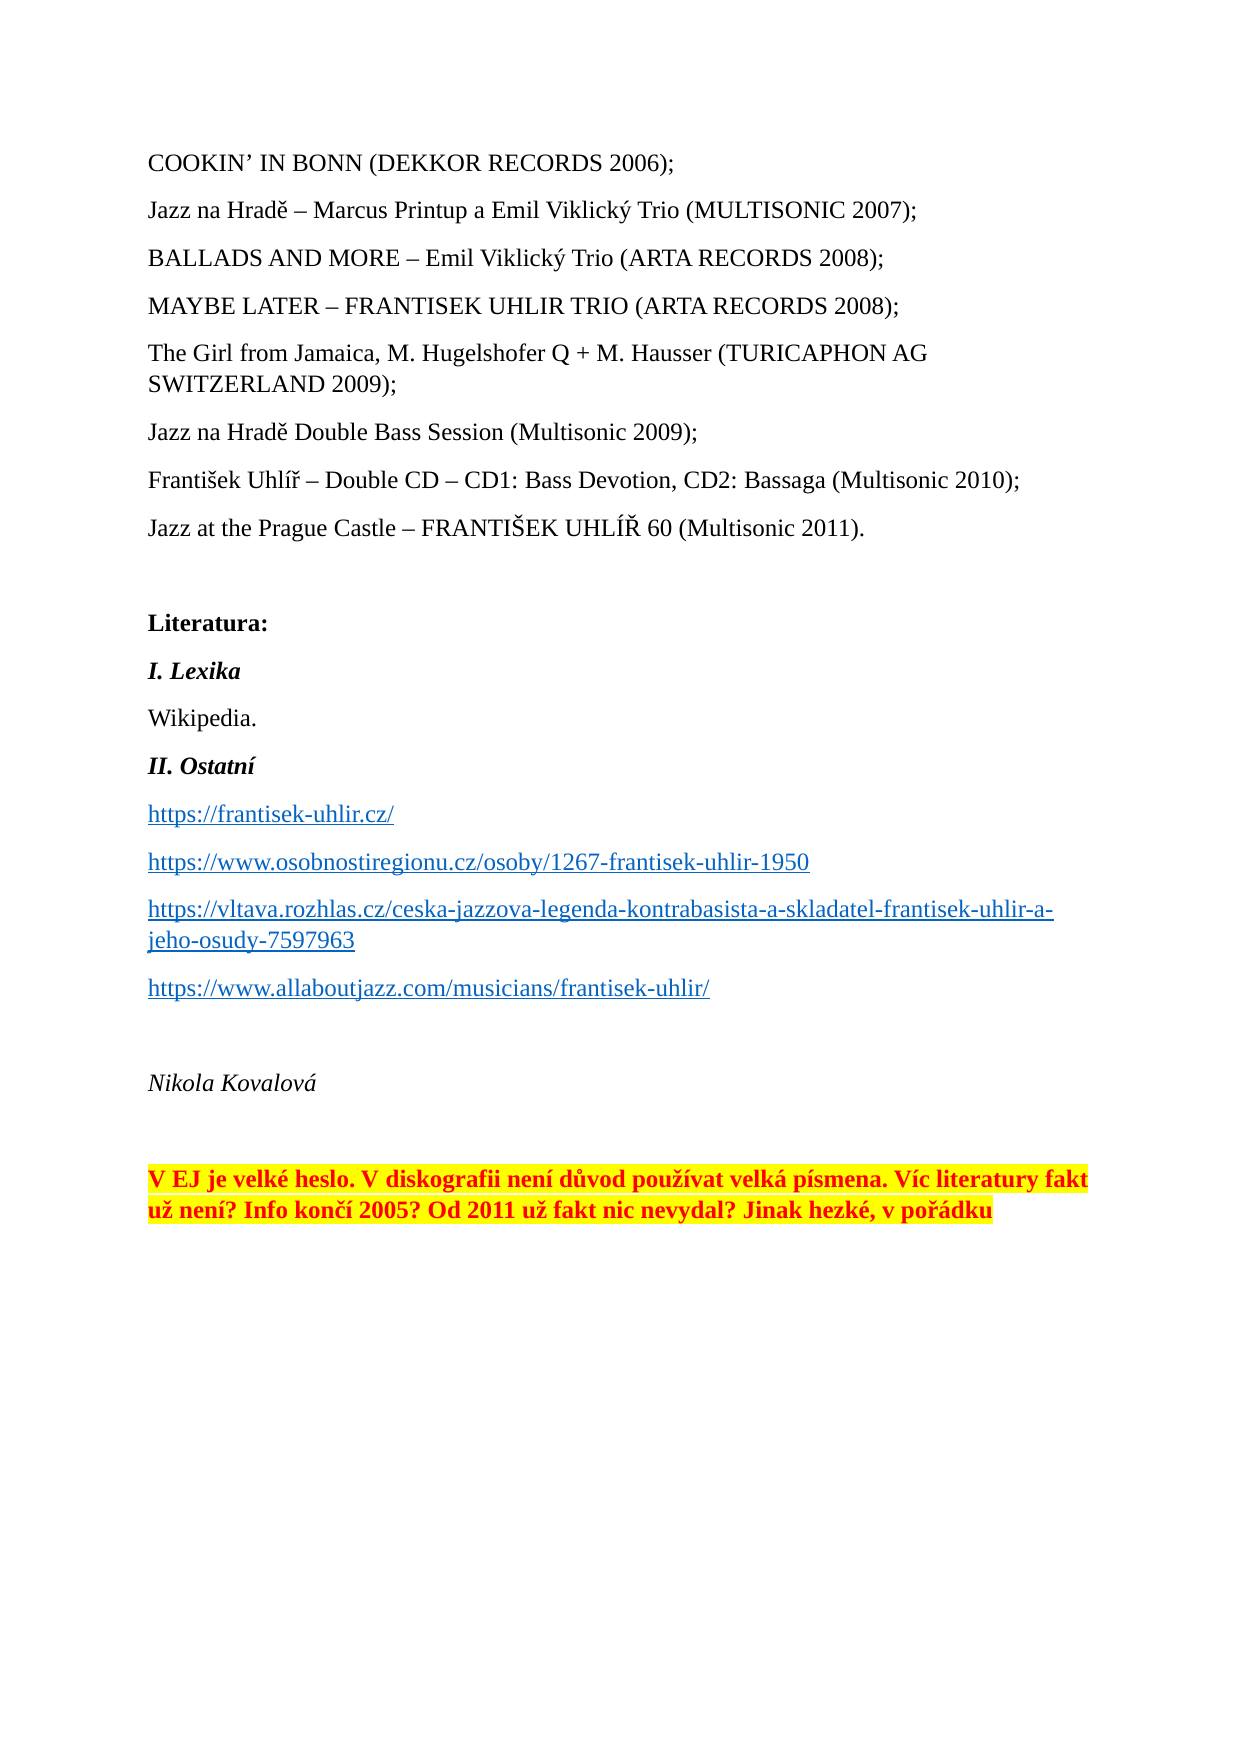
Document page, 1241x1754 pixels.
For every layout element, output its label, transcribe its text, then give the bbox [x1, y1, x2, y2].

text https://www.allaboutjazz.com/musicians/frantisek-uhlir/ [148, 973, 1093, 1002]
text BALLADS AND MORE – Emil Viklický Trio (ARTA RECORDS 2008); [148, 243, 1093, 272]
text COOKINʼ IN BONN (DEKKOR RECORDS 2006); [148, 148, 1093, 176]
text https://frantisek-uhlir.cz/ [148, 799, 1093, 828]
text Nikola Kovalová [148, 1068, 1093, 1097]
text František Uhlíř – Double CD – CD1: Bass Devotion, CD2: Bassaga (Multisonic 2010); [148, 465, 1093, 494]
text I. Lexika [148, 656, 1093, 684]
text https://vltava.rozhlas.cz/ceska-jazzova-legenda-kontrabasista-a-skladatel-frantisek-uhlir-a-jeho-osudy-7597963 [148, 894, 1093, 954]
text Jazz at the Prague Castle – FRANTIŠEK UHLÍŘ 60 (Multisonic 2011). [148, 513, 1093, 541]
text Jazz na Hradě Double Bass Session (Multisonic 2009); [148, 417, 1093, 446]
text https://www.osobnostiregionu.cz/osoby/1267-frantisek-uhlir-1950 [148, 847, 1093, 875]
text Wikipedia. [148, 703, 1093, 732]
text The Girl from Jamaica, M. Hugelshofer Q + M. Hausser (TURICAPHON AG SWITZERLAND 2009); [148, 338, 1093, 398]
text Literatura: [148, 608, 1093, 637]
text V EJ je velké heslo. V diskografii není důvod používat velká písmena. Víc literatury fakt už není? Info končí 2005? Od 2011 už fakt nic nevydal? Jinak hezké, v pořádku [148, 1164, 1093, 1224]
text II. Ostatní [148, 751, 1093, 780]
text Jazz na Hradě – Marcus Printup a Emil Viklický Trio (MULTISONIC 2007); [148, 195, 1093, 224]
text MAYBE LATER – FRANTISEK UHLIR TRIO (ARTA RECORDS 2008); [148, 291, 1093, 319]
